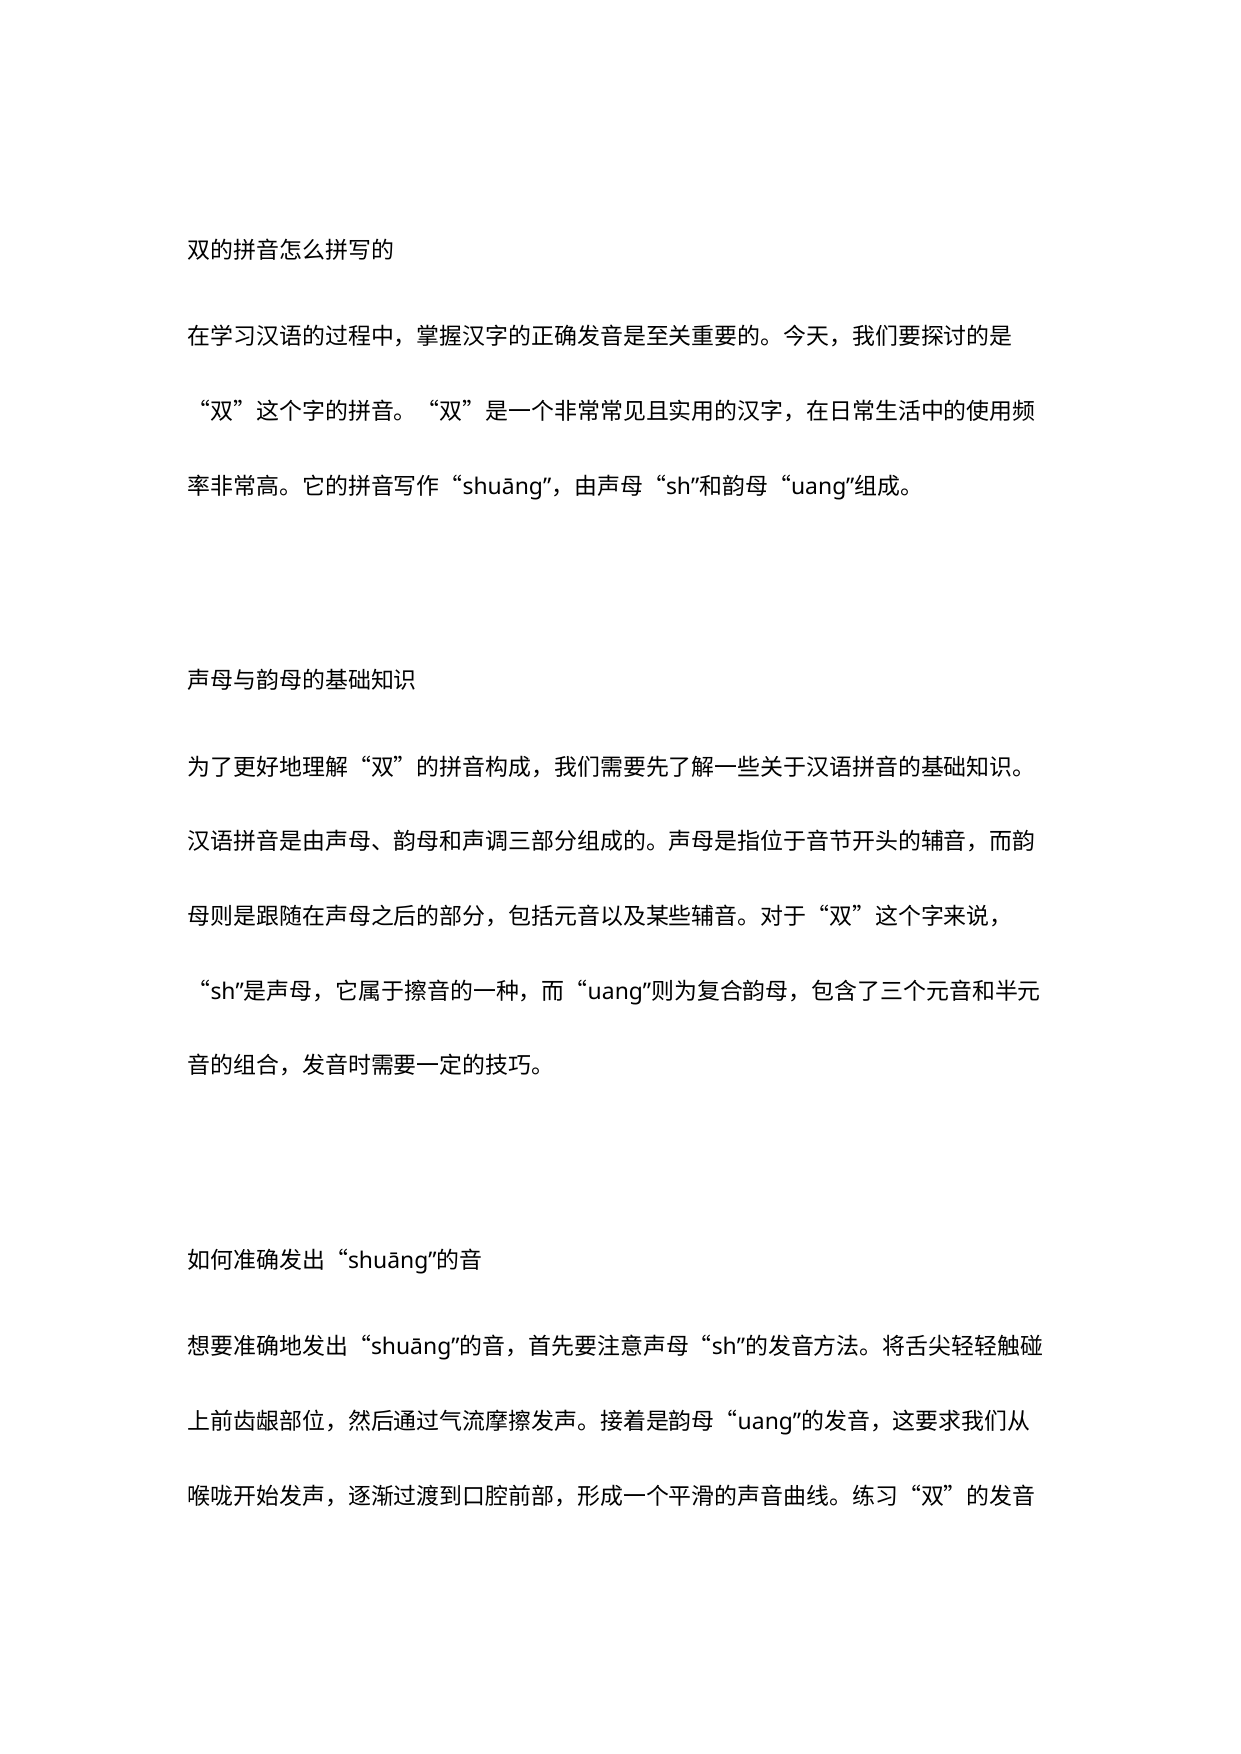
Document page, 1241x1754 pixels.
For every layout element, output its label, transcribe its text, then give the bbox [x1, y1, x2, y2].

text 如何准确发出“shuāng”的音 [187, 1226, 1053, 1291]
text 双的拼音怎么拼写的 [187, 216, 1053, 281]
text 为了更好地理解“双”的拼音构成，我们需要先了解一些关于汉语拼音的基础知识。汉语拼音是由声母、韵母和声调三部分组成的。声母是指位于音节开头的辅音，而韵母则是跟随在声母之后的部分，包括元音以及某些辅音。对于“双”这个字来说，“sh”是声母，它属于擦音的一种，而“uang”则为复合韵母，包含了三个元音和半元音的组合，发音时需要一定的技巧。 [187, 733, 1053, 1096]
text 在学习汉语的过程中，掌握汉字的正确发音是至关重要的。今天，我们要探讨的是“双”这个字的拼音。“双”是一个非常常见且实用的汉字，在日常生活中的使用频率非常高。它的拼音写作“shuāng”，由声母“sh”和韵母“uang”组成。 [187, 302, 1053, 517]
text 声母与韵母的基础知识 [187, 646, 1053, 711]
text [187, 1312, 1053, 1527]
